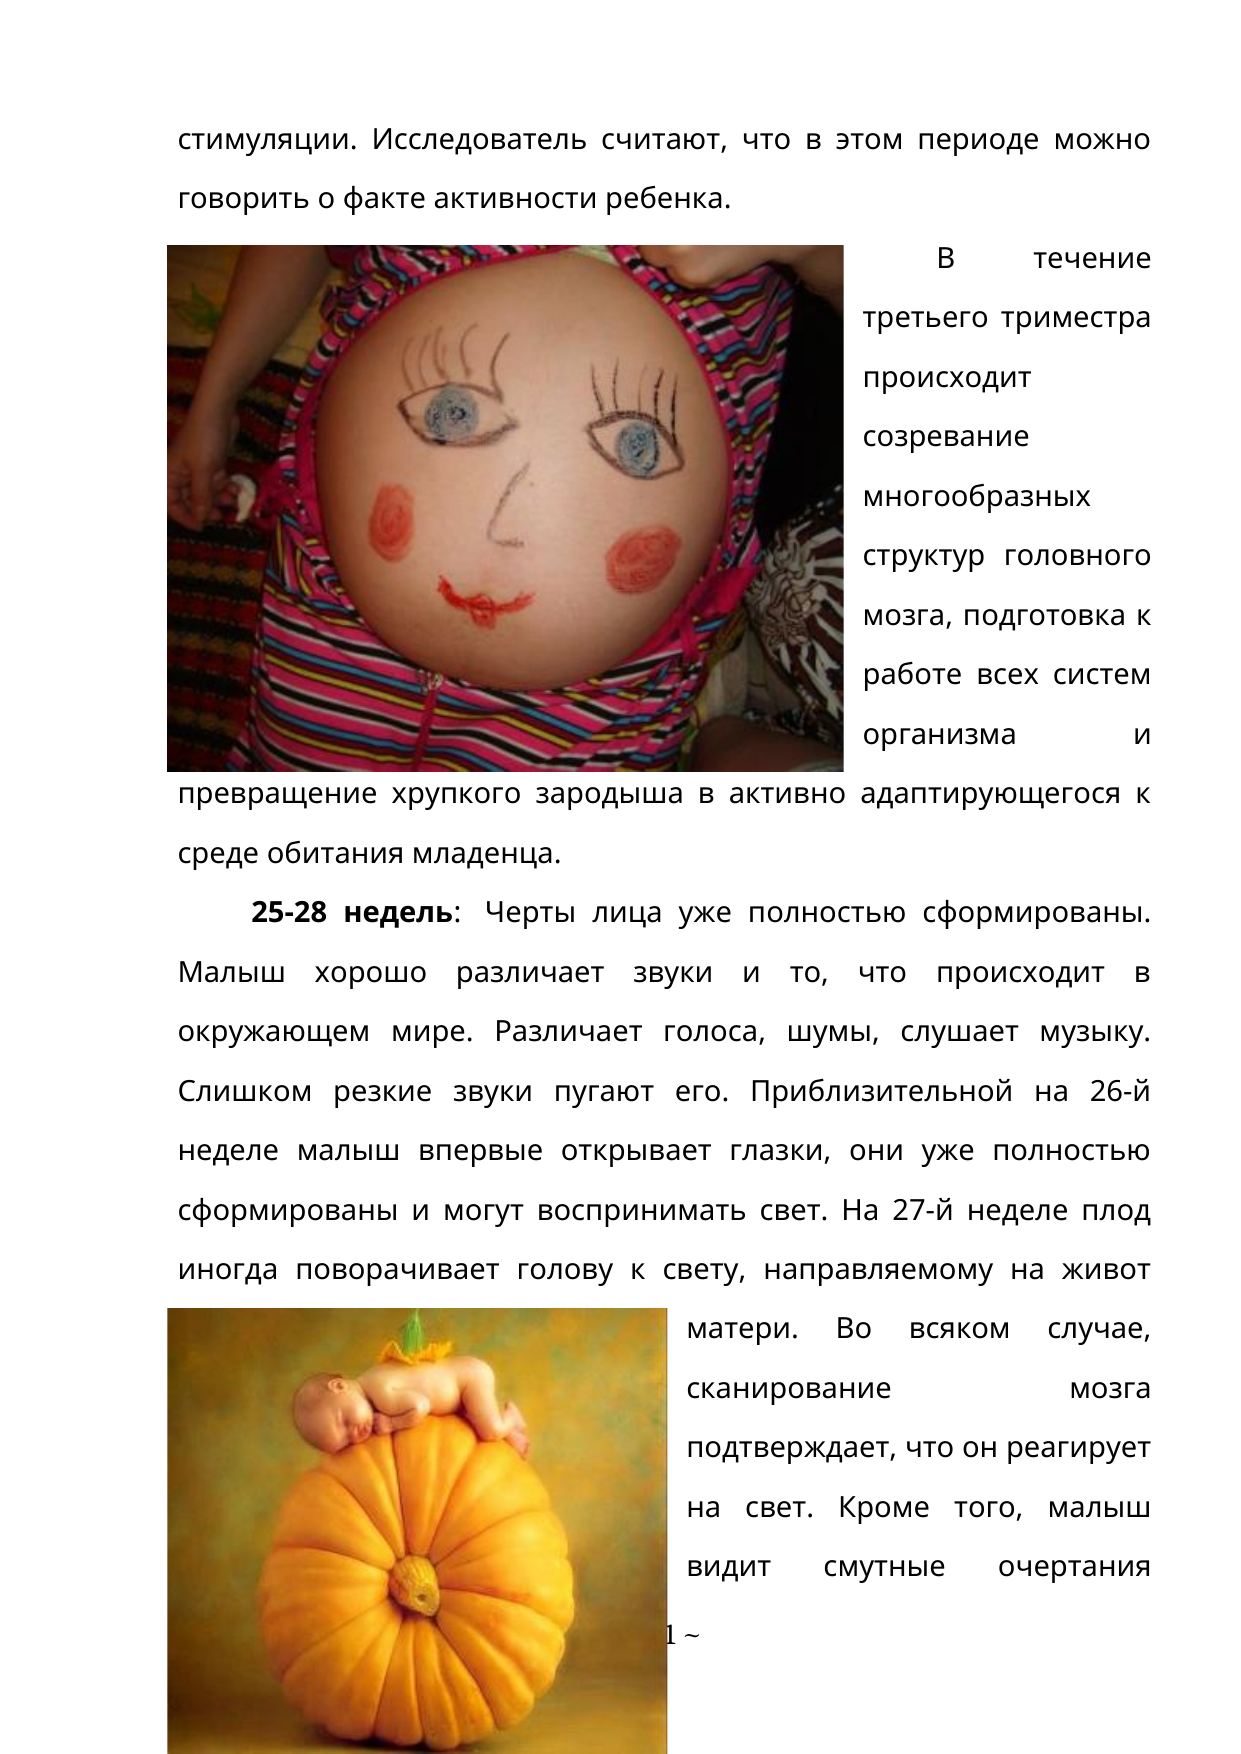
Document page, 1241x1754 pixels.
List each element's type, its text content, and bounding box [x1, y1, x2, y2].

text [177, 118, 1152, 217]
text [177, 891, 1152, 1585]
picture [167, 1308, 668, 1754]
picture [167, 245, 844, 772]
